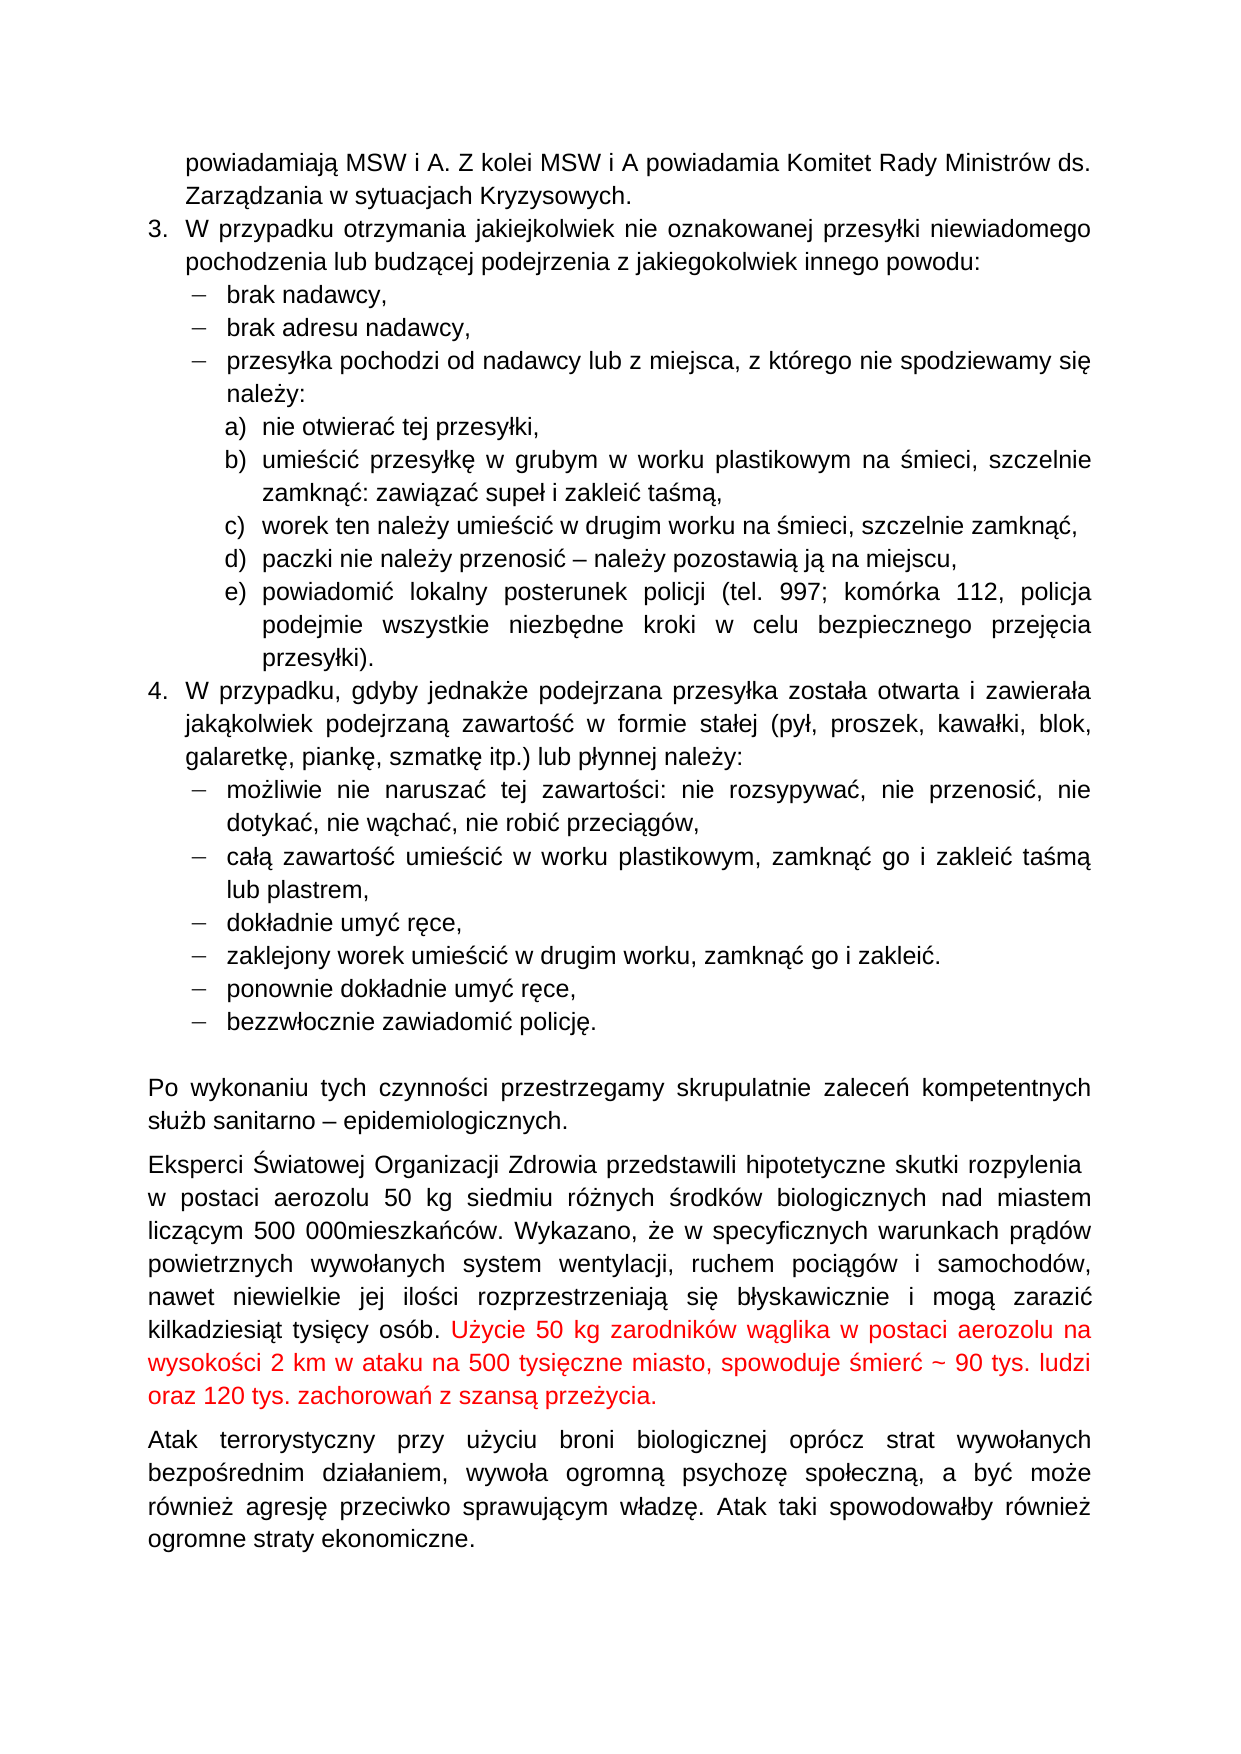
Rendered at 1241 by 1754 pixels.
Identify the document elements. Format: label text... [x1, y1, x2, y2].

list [148, 148, 1093, 209]
text Eksperci Światowej Organizacji Zdrowia przedstawili hipotetyczne skutki rozpylenia w postaci aerozolu 50 kg siedmiu różnych środków biologicznych nad miastem liczącym 500 000mieszkańców. Wykazano, że w specyficznych warunkach prądów powietrznych wywołanych system wentylacji, ruchem pociągów i samochodów, nawet niewielkie jej ilości rozprzestrzeniają się błyskawicznie i mogą zarazić kilkadziesiąt tysięcy osób. Użycie 50 kg zarodników wąglika w postaci aerozolu na wysokości 2 km w ataku na 500 tysięczne miasto, spowoduje śmierć ~ 90 tys. ludzi oraz 120 tys. zachorowań z szansą przeżycia. [148, 1150, 1093, 1410]
list możliwie nie naruszać tej zawartości: nie rozsypywać, nie przenosić, nie dotykać, nie wąchać, nie robić przeciągów, [189, 775, 1093, 837]
list brak adresu nadawcy, [189, 313, 1093, 342]
list bezzwłocznie zawiadomić policję. [189, 1007, 1093, 1036]
list powiadomić lokalny posterunek policji (tel. 997; komórka 112, policja podejmie wszystkie niezbędne kroki w celu bezpiecznego przejęcia przesyłki). [224, 577, 1093, 672]
list W przypadku otrzymania jakiejkolwiek nie oznakowanej przesyłki niewiadomego pochodzenia lub budzącej podejrzenia z jakiegokolwiek innego powodu: [148, 214, 1093, 275]
text Po wykonaniu tych czynności przestrzegamy skrupulatnie zaleceń kompetentnych służb sanitarno – epidemiologicznych. [148, 1040, 1093, 1135]
list zaklejony worek umieścić w drugim worku, zamknąć go i zakleić. [189, 941, 1093, 969]
list nie otwierać tej przesyłki, [224, 412, 1093, 441]
list umieścić przesyłkę w grubym w worku plastikowym na śmieci, szczelnie zamknąć: zawiązać supeł i zakleić taśmą, [224, 445, 1093, 507]
text Atak terrorystyczny przy użyciu broni biologicznej oprócz strat wywołanych bezpośrednim działaniem, wywoła ogromną psychozę społeczną, a być może również agresję przeciwko sprawującym władzę. Atak taki spowodowałby również ogromne straty ekonomiczne. [148, 1425, 1093, 1553]
list brak nadawcy, [189, 280, 1093, 308]
list W przypadku, gdyby jednakże podejrzana przesyłka została otwarta i zawierała jakąkolwiek podejrzaną zawartość w formie stałej (pył, proszek, kawałki, blok, galaretkę, piankę, szmatkę itp.) lub płynnej należy: [148, 676, 1093, 771]
list całą zawartość umieścić w worku plastikowym, zamknąć go i zakleić taśmą lub plastrem, [189, 841, 1093, 903]
list dokładnie umyć ręce, [189, 908, 1093, 936]
list worek ten należy umieścić w drugim worku na śmieci, szczelnie zamknąć, [224, 511, 1093, 540]
list paczki nie należy przenosić – należy pozostawią ją na miejscu, [224, 544, 1093, 573]
list przesyłka pochodzi od nadawcy lub z miejsca, z którego nie spodziewamy się należy: [189, 346, 1093, 408]
list ponownie dokładnie umyć ręce, [189, 974, 1093, 1003]
